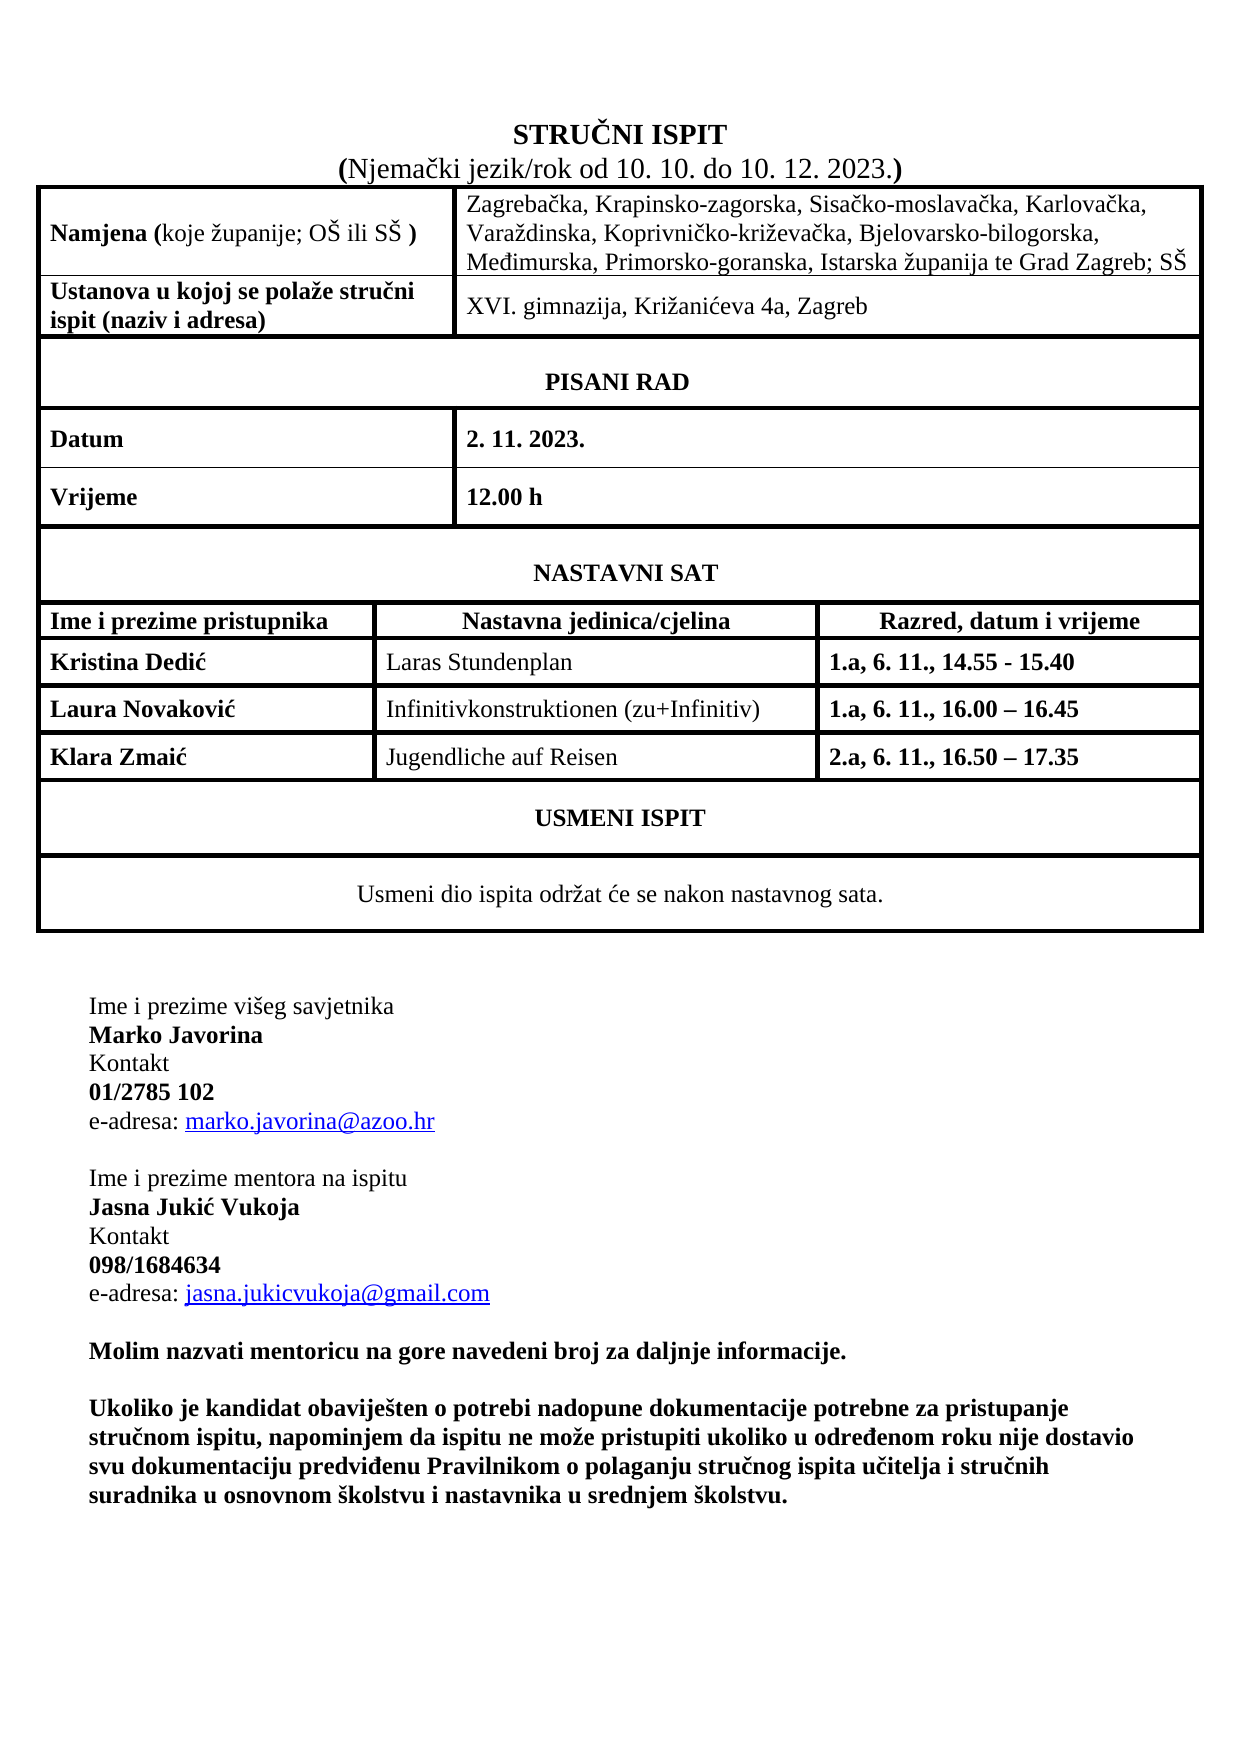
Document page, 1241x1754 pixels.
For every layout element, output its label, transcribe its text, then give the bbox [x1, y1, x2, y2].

text (Njemački jezik/rok od 10. 10. do 10. 12. 2023.) [89, 151, 1152, 184]
text 01/2785 102 [89, 1077, 1152, 1106]
table_cell Vrijeme [41, 468, 452, 524]
table_cell Laura Novaković [41, 688, 372, 730]
text Ukoliko je kandidat obaviješten o potrebi nadopune dokumentacije potrebne za pristupanje stručnom ispitu, napominjem da ispitu ne može pristupiti ukoliko u određenom roku nije dostavio svu dokumentaciju predviđenu Pravilnikom o polaganju stručnog ispita učitelja i stručnih suradnika u osnovnom školstvu i nastavnika u srednjem školstvu. [89, 1393, 1152, 1508]
table_cell Nastavna jedinica/cjelina [377, 605, 815, 636]
table_cell 1.a, 6. 11., 16.00 – 16.45 [820, 688, 1199, 730]
table_cell Ime i prezime pristupnika [41, 605, 372, 636]
text Jasna Jukić Vukoja [89, 1192, 1152, 1221]
table_cell Ustanova u kojoj se polaže stručni ispit (naziv i adresa) [41, 276, 452, 334]
text Ime i prezime višeg savjetnika [89, 991, 1152, 1020]
table_cell USMENI ISPIT [41, 782, 1199, 853]
text Molim nazvati mentoricu na gore navedeni broj za daljnje informacije. [89, 1336, 1152, 1365]
table_cell Laras Stundenplan [377, 640, 815, 683]
table_cell XVI. gimnazija, Križanićeva 4a, Zagreb [457, 276, 1199, 334]
table_cell Datum [41, 410, 452, 467]
text Ime i prezime mentora na ispitu [89, 1163, 1152, 1192]
table_cell Kristina Dedić [41, 640, 372, 683]
text Marko Javorina [89, 1020, 1152, 1048]
table_cell Klara Zmaić [41, 735, 372, 777]
text STRUČNI ISPIT [89, 117, 1152, 151]
text 098/1684634 [89, 1250, 1152, 1278]
text Kontakt [89, 1221, 1152, 1250]
table_cell Jugendliche auf Reisen [377, 735, 815, 777]
table_cell 2. 11. 2023. [457, 410, 1199, 467]
text e-adresa: marko.javorina@azoo.hr [89, 1106, 1152, 1135]
table_cell 12.00 h [457, 468, 1199, 524]
table_cell Razred, datum i vrijeme [820, 605, 1199, 636]
table_cell NASTAVNI SAT [41, 529, 1199, 600]
table_cell 2.a, 6. 11., 16.50 – 17.35 [820, 735, 1199, 777]
table_cell Infinitivkonstruktionen (zu+Infinitiv) [377, 688, 815, 730]
table_header Zagrebačka, Krapinsko-zagorska, Sisačko-moslavačka, Karlovačka, Varaždinska, Koprivničko-križevačka, Bjelovarsko-bilogorska, Međimurska, Primorsko-goranska, Istarska županija te Grad Zagreb; SŠ [457, 189, 1199, 275]
table_cell Usmeni dio ispita održat će se nakon nastavnog sata. [41, 858, 1199, 929]
table_cell PISANI RAD [41, 339, 1199, 406]
text Kontakt [89, 1048, 1152, 1077]
text e-adresa: jasna.jukicvukoja@gmail.com [89, 1278, 1152, 1307]
table_cell 1.a, 6. 11., 14.55 - 15.40 [820, 640, 1199, 683]
table_header Namjena (koje županije; OŠ ili SŠ ) [41, 189, 452, 275]
